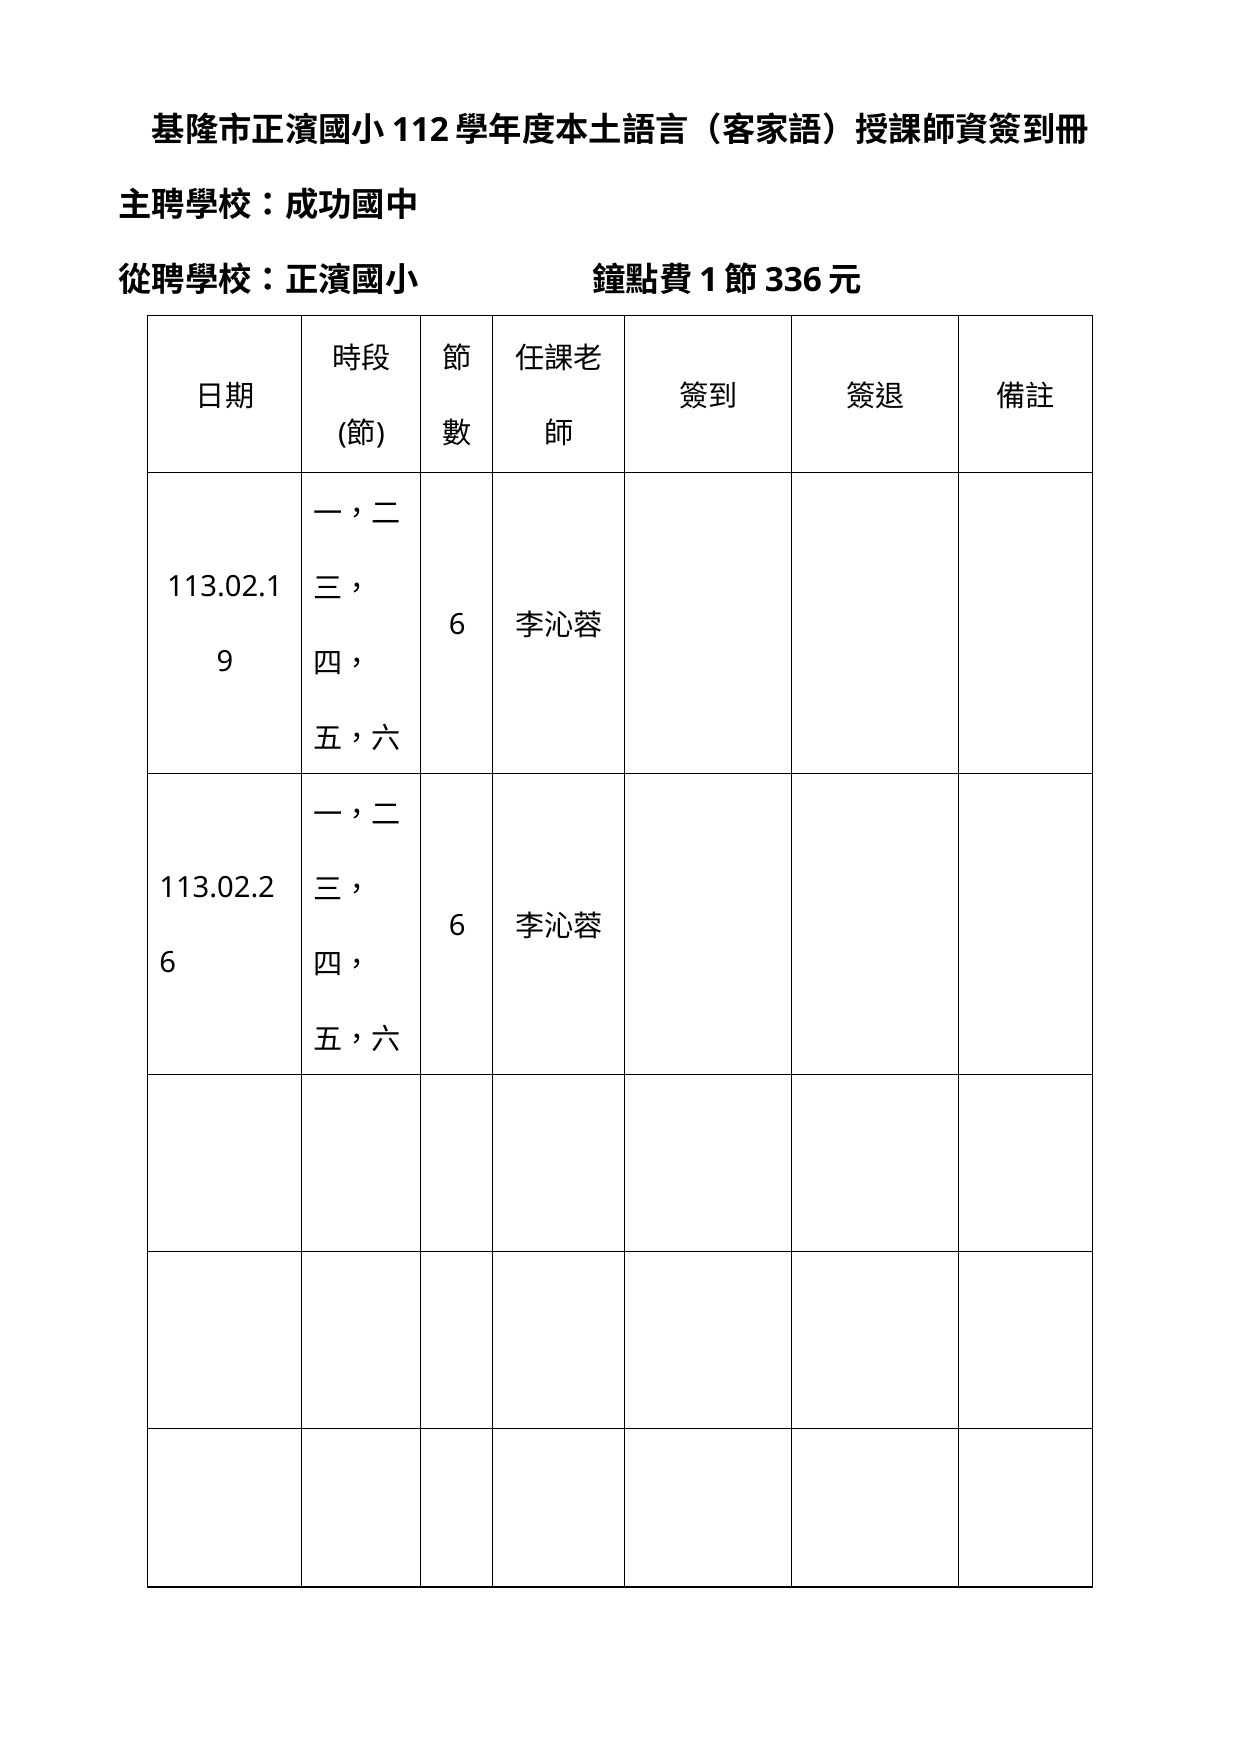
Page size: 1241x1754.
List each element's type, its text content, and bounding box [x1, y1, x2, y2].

table_cell [792, 774, 958, 1074]
table_cell [792, 1252, 958, 1428]
table_cell [792, 1429, 958, 1586]
table_cell [625, 1075, 791, 1251]
table_cell [625, 473, 791, 773]
table_cell [625, 1429, 791, 1586]
table_cell [959, 473, 1092, 773]
table_cell [959, 1429, 1092, 1586]
table_cell [421, 1252, 492, 1428]
table_cell [625, 1252, 791, 1428]
text 主聘學校：成功國中 [118, 164, 1122, 239]
table_cell [792, 473, 958, 773]
table_cell 113.02.19 [148, 473, 301, 773]
table_cell 一，二三，四， 五，六 [302, 774, 420, 1074]
table_cell [148, 1075, 301, 1251]
table_cell 6 [421, 473, 492, 773]
table_cell [625, 774, 791, 1074]
table_cell [959, 774, 1092, 1074]
table_cell [148, 1429, 301, 1586]
table_cell [792, 1075, 958, 1251]
table_cell 李沁蓉 [493, 473, 624, 773]
table_header 簽到 [625, 316, 791, 472]
table_cell [959, 1075, 1092, 1251]
table_cell 一，二三，四， 五，六 [302, 473, 420, 773]
table_header 日期 [148, 316, 301, 472]
table_cell [421, 1075, 492, 1251]
table_cell 李沁蓉 [493, 774, 624, 1074]
table_cell [493, 1429, 624, 1586]
table_header 節數 [421, 316, 492, 472]
table_header 時段(節) [302, 316, 420, 472]
text 基隆市正濱國小112學年度本土語言（客家語）授課師資簽到冊 [118, 89, 1122, 164]
table_header 任課老師 [493, 316, 624, 472]
table_header 備註 [959, 316, 1092, 472]
table_header 簽退 [792, 316, 958, 472]
table_cell [148, 1252, 301, 1428]
table_cell [493, 1075, 624, 1251]
text 從聘學校：正濱國小 鐘點費1節336元 [118, 239, 1122, 314]
table_cell [302, 1075, 420, 1251]
table_cell [302, 1252, 420, 1428]
table_cell 113.02.26 [148, 774, 301, 1074]
table_cell 6 [421, 774, 492, 1074]
table_cell [302, 1429, 420, 1586]
table_cell [421, 1429, 492, 1586]
table_cell [493, 1252, 624, 1428]
table_cell [959, 1252, 1092, 1428]
